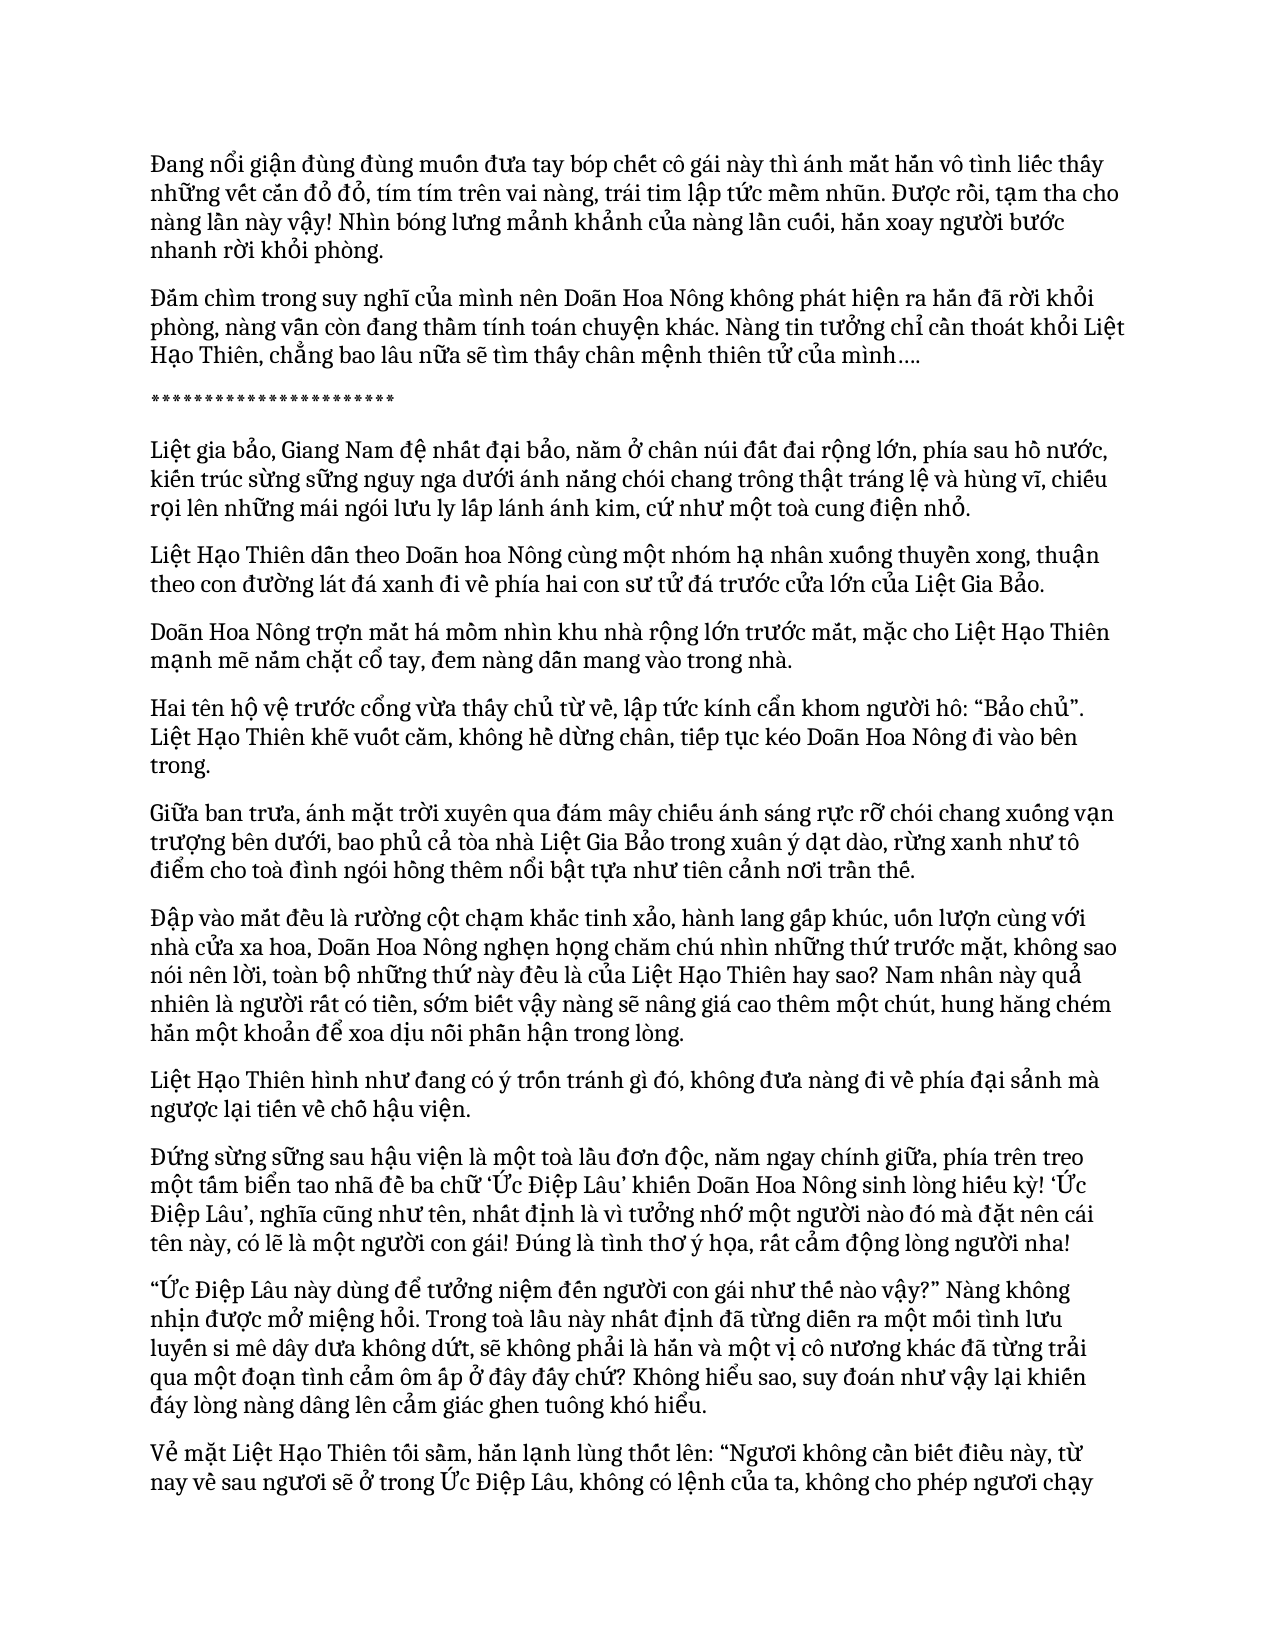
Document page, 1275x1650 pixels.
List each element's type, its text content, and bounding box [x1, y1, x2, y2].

text “Ức Điệp Lâu này dùng để tưởng niệm đến người con gái như thế nào vậy?” Nàng không nhịn được mở miệng hỏi. Trong toà lầu này nhất định đã từng diễn ra một mối tình lưu luyến si mê dây dưa không dứt, sẽ không phải là hắn và một vị cô nương khác đã từng trải qua một đoạn tình cảm ôm ấp ở đây đấy chứ? Không hiểu sao, suy đoán như vậy lại khiến đáy lòng nàng dâng lên cảm giác ghen tuông khó hiểu. [150, 1276, 1125, 1420]
text Đập vào mắt đều là rường cột chạm khắc tinh xảo, hành lang gấp khúc, uốn lượn cùng với nhà cửa xa hoa, Doãn Hoa Nông nghẹn họng chăm chú nhìn những thứ trước mặt, không sao nói nên lời, toàn bộ những thứ này đều là của Liệt Hạo Thiên hay sao? Nam nhân này quả nhiên là người rất có tiền, sớm biết vậy nàng sẽ nâng giá cao thêm một chút, hung hăng chém hắn một khoản để xoa dịu nỗi phẫn hận trong lòng. [150, 904, 1125, 1047]
text Đứng sừng sững sau hậu viện là một toà lầu đơn độc, nằm ngay chính giữa, phía trên treo một tấm biển tao nhã đề ba chữ ‘Ức Điệp Lâu’ khiến Doãn Hoa Nông sinh lòng hiếu kỳ! ‘Ức Điệp Lâu’, nghĩa cũng như tên, nhất định là vì tưởng nhớ một người nào đó mà đặt nên cái tên này, có lẽ là một người con gái! Đúng là tình thơ ý họa, rất cảm động lòng người nha! [150, 1142, 1125, 1257]
text Liệt gia bảo, Giang Nam đệ nhất đại bảo, nằm ở chân núi đất đai rộng lớn, phía sau hồ nước, kiến trúc sừng sững nguy nga dưới ánh nắng chói chang trông thật tráng lệ và hùng vĩ, chiếu rọi lên những mái ngói lưu ly lấp lánh ánh kim, cứ như một toà cung điện nhỏ. [150, 436, 1125, 522]
text Doãn Hoa Nông trợn mắt há mồm nhìn khu nhà rộng lớn trước mắt, mặc cho Liệt Hạo Thiên mạnh mẽ nắm chặt cổ tay, đem nàng dẫn mang vào trong nhà. [150, 617, 1125, 675]
text Đắm chìm trong suy nghĩ của mình nên Doãn Hoa Nông không phát hiện ra hắn đã rời khỏi phòng, nàng vẫn còn đang thầm tính toán chuyện khác. Nàng tin tưởng chỉ cần thoát khỏi Liệt Hạo Thiên, chẳng bao lâu nữa sẽ tìm thấy chân mệnh thiên tử của mình…. [150, 284, 1125, 370]
text Đang nổi giận đùng đùng muốn đưa tay bóp chết cô gái này thì ánh mắt hắn vô tình liếc thấy những vết cắn đỏ đỏ, tím tím trên vai nàng, trái tim lập tức mềm nhũn. Được rồi, tạm tha cho nàng lần này vậy! Nhìn bóng lưng mảnh khảnh của nàng lần cuối, hắn xoay người bước nhanh rời khỏi phòng. [150, 150, 1125, 265]
text Liệt Hạo Thiên dẫn theo Doãn hoa Nông cùng một nhóm hạ nhân xuống thuyền xong, thuận theo con đường lát đá xanh đi về phía hai con sư tử đá trước cửa lớn của Liệt Gia Bảo. [150, 541, 1125, 599]
text Giữa ban trưa, ánh mặt trời xuyên qua đám mây chiếu ánh sáng rực rỡ chói chang xuống vạn trượng bên dưới, bao phủ cả tòa nhà Liệt Gia Bảo trong xuân ý dạt dào, rừng xanh như tô điểm cho toà đình ngói hồng thêm nổi bật tựa như tiên cảnh nơi trần thế. [150, 799, 1125, 885]
text Hai tên hộ vệ trước cổng vừa thấy chủ từ về, lập tức kính cẩn khom người hô: “Bảo chủ”. Liệt Hạo Thiên khẽ vuốt cằm, không hề dừng chân, tiếp tục kéo Doãn Hoa Nông đi vào bên trong. [150, 694, 1125, 780]
text Liệt Hạo Thiên hình như đang có ý trốn tránh gì đó, không đưa nàng đi về phía đại sảnh mà ngược lại tiến về chỗ hậu viện. [150, 1066, 1125, 1124]
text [150, 1439, 1125, 1496]
text *********************** [150, 389, 1125, 417]
